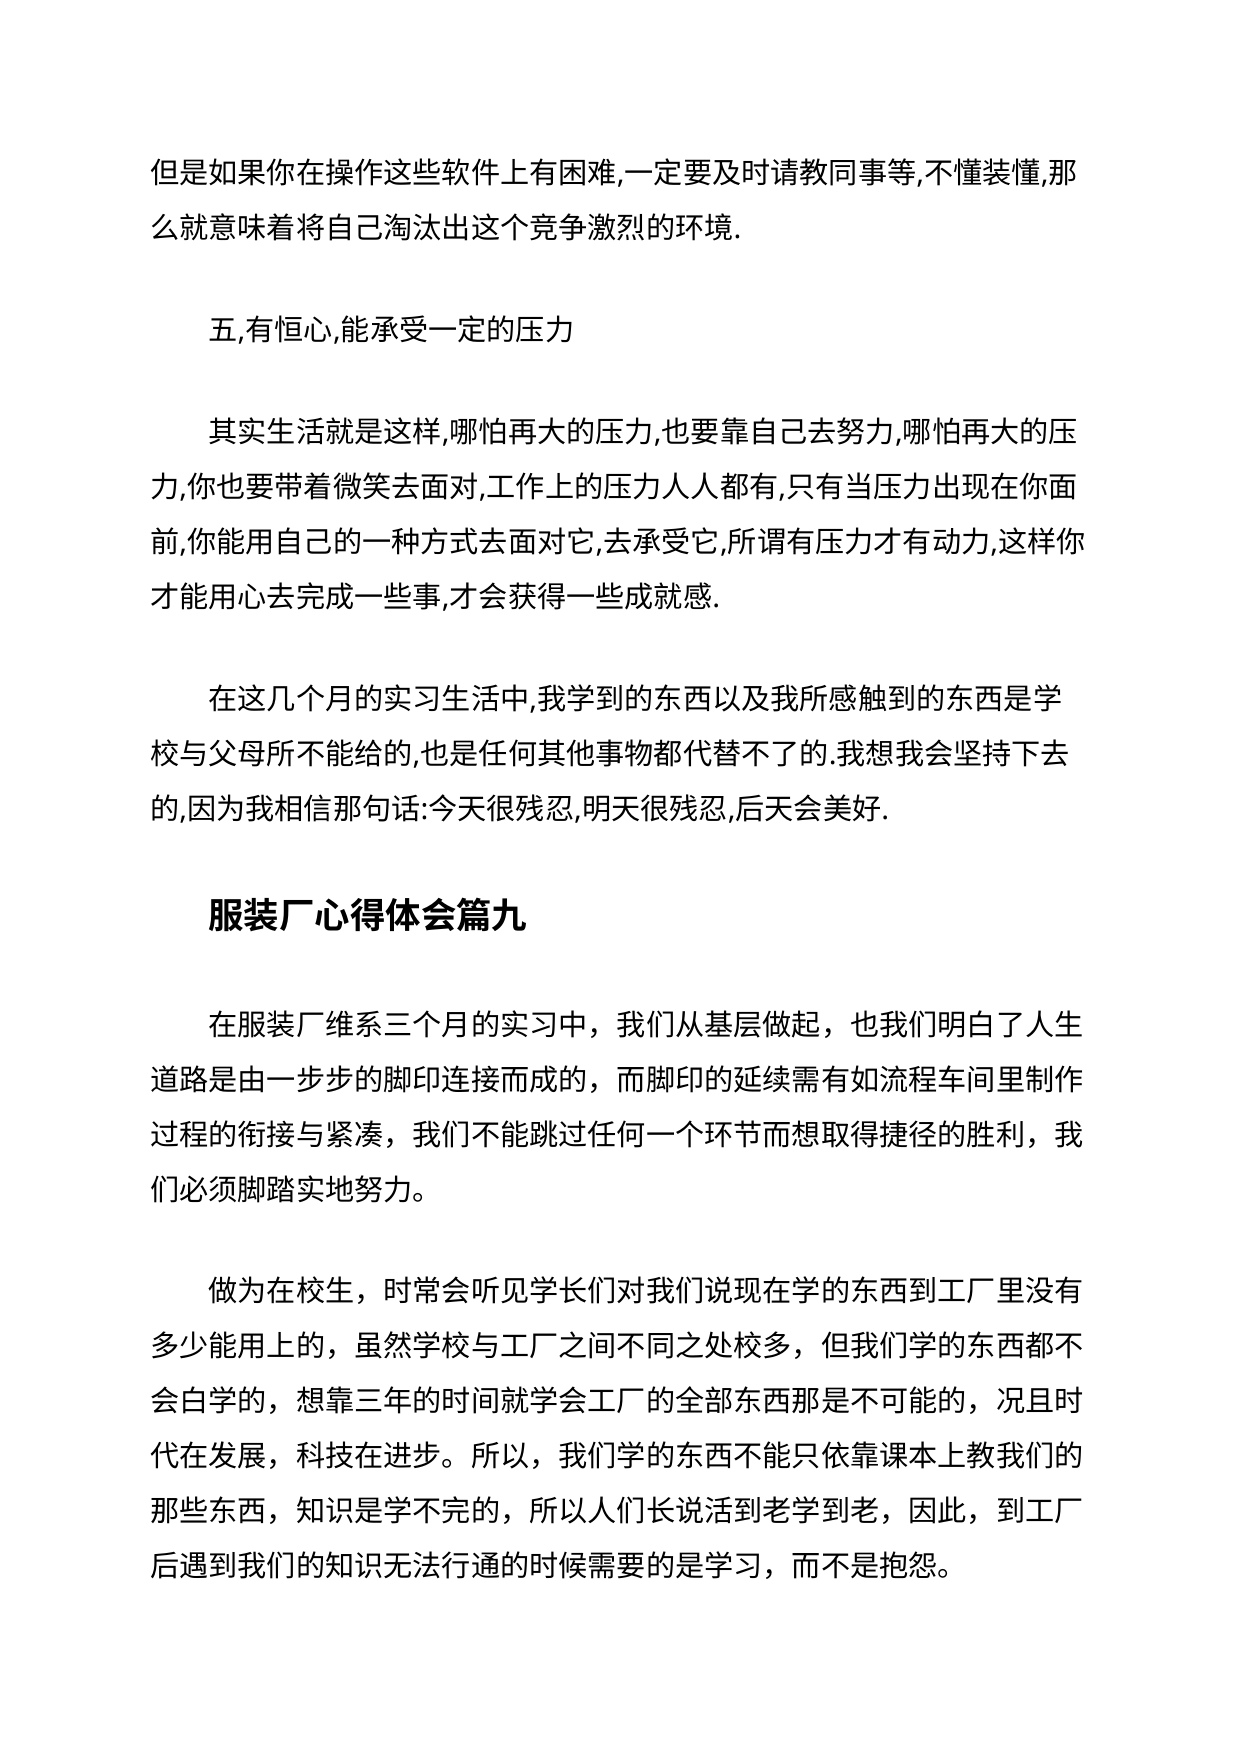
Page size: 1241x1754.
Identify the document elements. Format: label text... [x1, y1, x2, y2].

text 服装厂心得体会篇九 [150, 888, 1090, 939]
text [150, 150, 1090, 247]
text 其实生活就是这样,哪怕再大的压力,也要靠自己去努力,哪怕再大的压力,你也要带着微笑去面对,工作上的压力人人都有,只有当压力出现在你面前,你能用自己的一种方式去面对它,去承受它,所谓有压力才有动力,这样你才能用心去完成一些事,才会获得一些成就感. [150, 409, 1090, 616]
text 在服装厂维系三个月的实习中，我们从基层做起，也我们明白了人生道路是由一步步的脚印连接而成的，而脚印的延续需有如流程车间里制作过程的衔接与紧凑，我们不能跳过任何一个环节而想取得捷径的胜利，我们必须脚踏实地努力。 [150, 1001, 1090, 1208]
text 在这几个月的实习生活中,我学到的东西以及我所感触到的东西是学校与父母所不能给的,也是任何其他事物都代替不了的.我想我会坚持下去的,因为我相信那句话:今天很残忍,明天很残忍,后天会美好. [150, 676, 1090, 828]
text 五,有恒心,能承受一定的压力 [150, 307, 1090, 349]
text 做为在校生，时常会听见学长们对我们说现在学的东西到工厂里没有多少能用上的，虽然学校与工厂之间不同之处校多，但我们学的东西都不会白学的，想靠三年的时间就学会工厂的全部东西那是不可能的，况且时代在发展，科技在进步。所以，我们学的东西不能只依靠课本上教我们的那些东西，知识是学不完的，所以人们长说活到老学到老，因此，到工厂后遇到我们的知识无法行通的时候需要的是学习，而不是抱怨。 [150, 1268, 1090, 1584]
